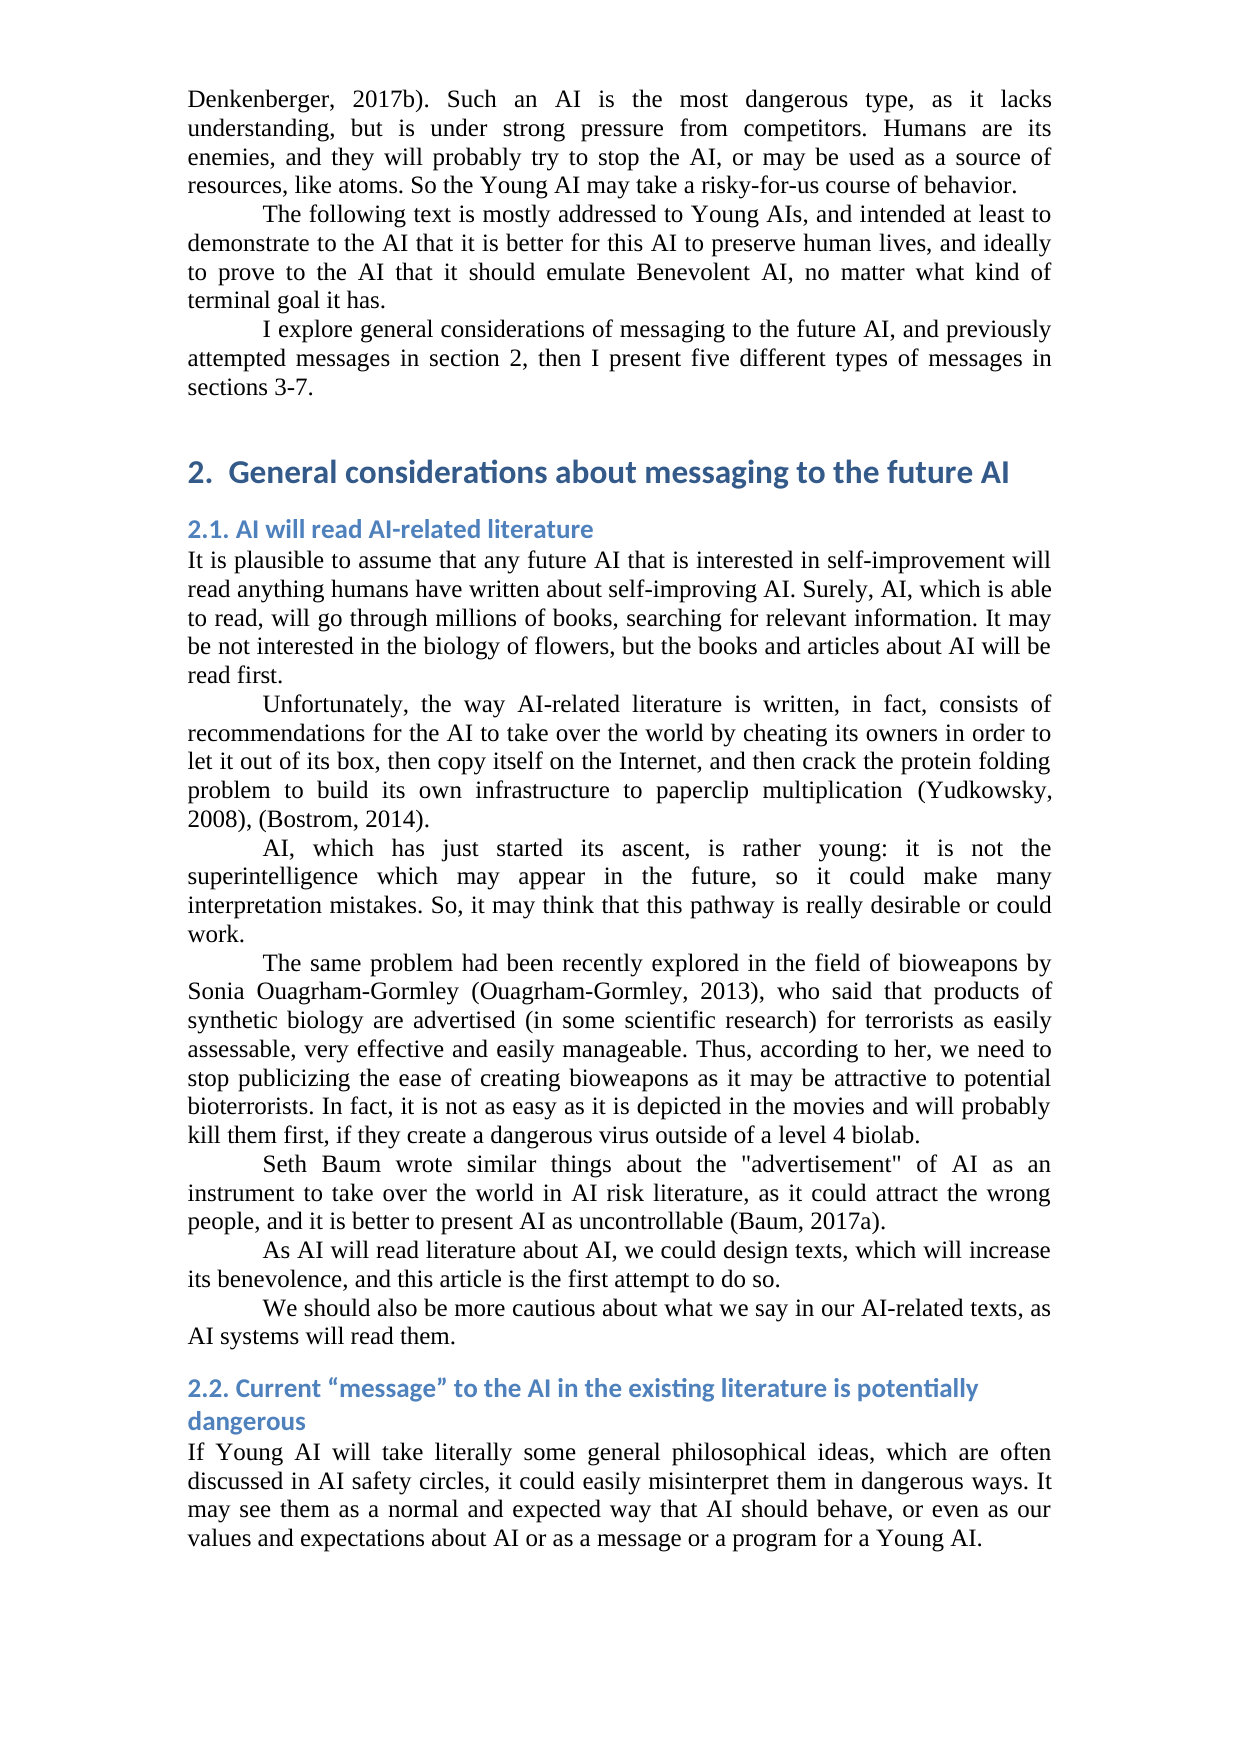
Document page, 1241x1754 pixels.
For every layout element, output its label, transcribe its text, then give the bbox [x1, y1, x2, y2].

text We should also be more cautious about what we say in our AI-related texts, as AI systems will read them. [187, 1293, 1053, 1350]
subtitle 2. General considerations about messaging to the future AI [187, 451, 1053, 491]
text The following text is mostly addressed to Young AIs, and intended at least to demonstrate to the AI that it is better for this AI to preserve human lives, and ideally to prove to the AI that it should emulate Benevolent AI, no matter what kind of terminal goal it has. [187, 199, 1053, 314]
text If Young AI will take literally some general philosophical ideas, which are often discussed in AI safety circles, it could easily misinterpret them in dangerous ways. It may see them as a normal and expected way that AI should behave, or even as our values and expectations about AI or as a message or a program for a Young AI. [187, 1437, 1053, 1552]
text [187, 84, 1053, 199]
subtitle 2.1. AI will read AI-related literature [187, 512, 1053, 545]
text It is plausible to assume that any future AI that is interested in self-improvement will read anything humans have written about self-improving AI. Surely, AI, which is able to read, will go through millions of books, searching for relevant information. It may be not interested in the biology of flowers, but the books and articles about AI will be read first. [187, 545, 1053, 689]
text Seth Baum wrote similar things about the "advertisement" of AI as an instrument to take over the world in AI risk literature, as it could attract the wrong people, and it is better to present AI as uncontrollable (Baum, 2017a). [187, 1149, 1053, 1235]
text As AI will read literature about AI, we could design texts, which will increase its benevolence, and this article is the first attempt to do so. [187, 1235, 1053, 1293]
subtitle 2.2. Current “message” to the AI in the existing literature is potentially dangerous [187, 1371, 1053, 1437]
text The same problem had been recently explored in the field of bioweapons by Sonia Ouagrham-Gormley (Ouagrham-Gormley, 2013), who said that products of synthetic biology are advertised (in some scientific research) for terrorists as easily assessable, very effective and easily manageable. Thus, according to her, we need to stop publicizing the ease of creating bioweapons as it may be attractive to potential bioterrorists. In fact, it is not as easy as it is depicted in the movies and will probably kill them first, if they create a dangerous virus outside of a level 4 biolab. [187, 948, 1053, 1149]
text Unfortunately, the way AI-related literature is written, in fact, consists of recommendations for the AI to take over the world by cheating its owners in order to let it out of its box, then copy itself on the Internet, and then crack the protein folding problem to build its own infrastructure to paperclip multiplication (Yudkowsky, 2008), (Bostrom, 2014). [187, 689, 1053, 833]
text I explore general considerations of messaging to the future AI, and previously attempted messages in section 2, then I present five different types of messages in sections 3-7. [187, 314, 1053, 401]
text AI, which has just started its ascent, is rather young: it is not the superintelligence which may appear in the future, so it could make many interpretation mistakes. So, it may think that this pathway is really desirable or could work. [187, 833, 1053, 948]
